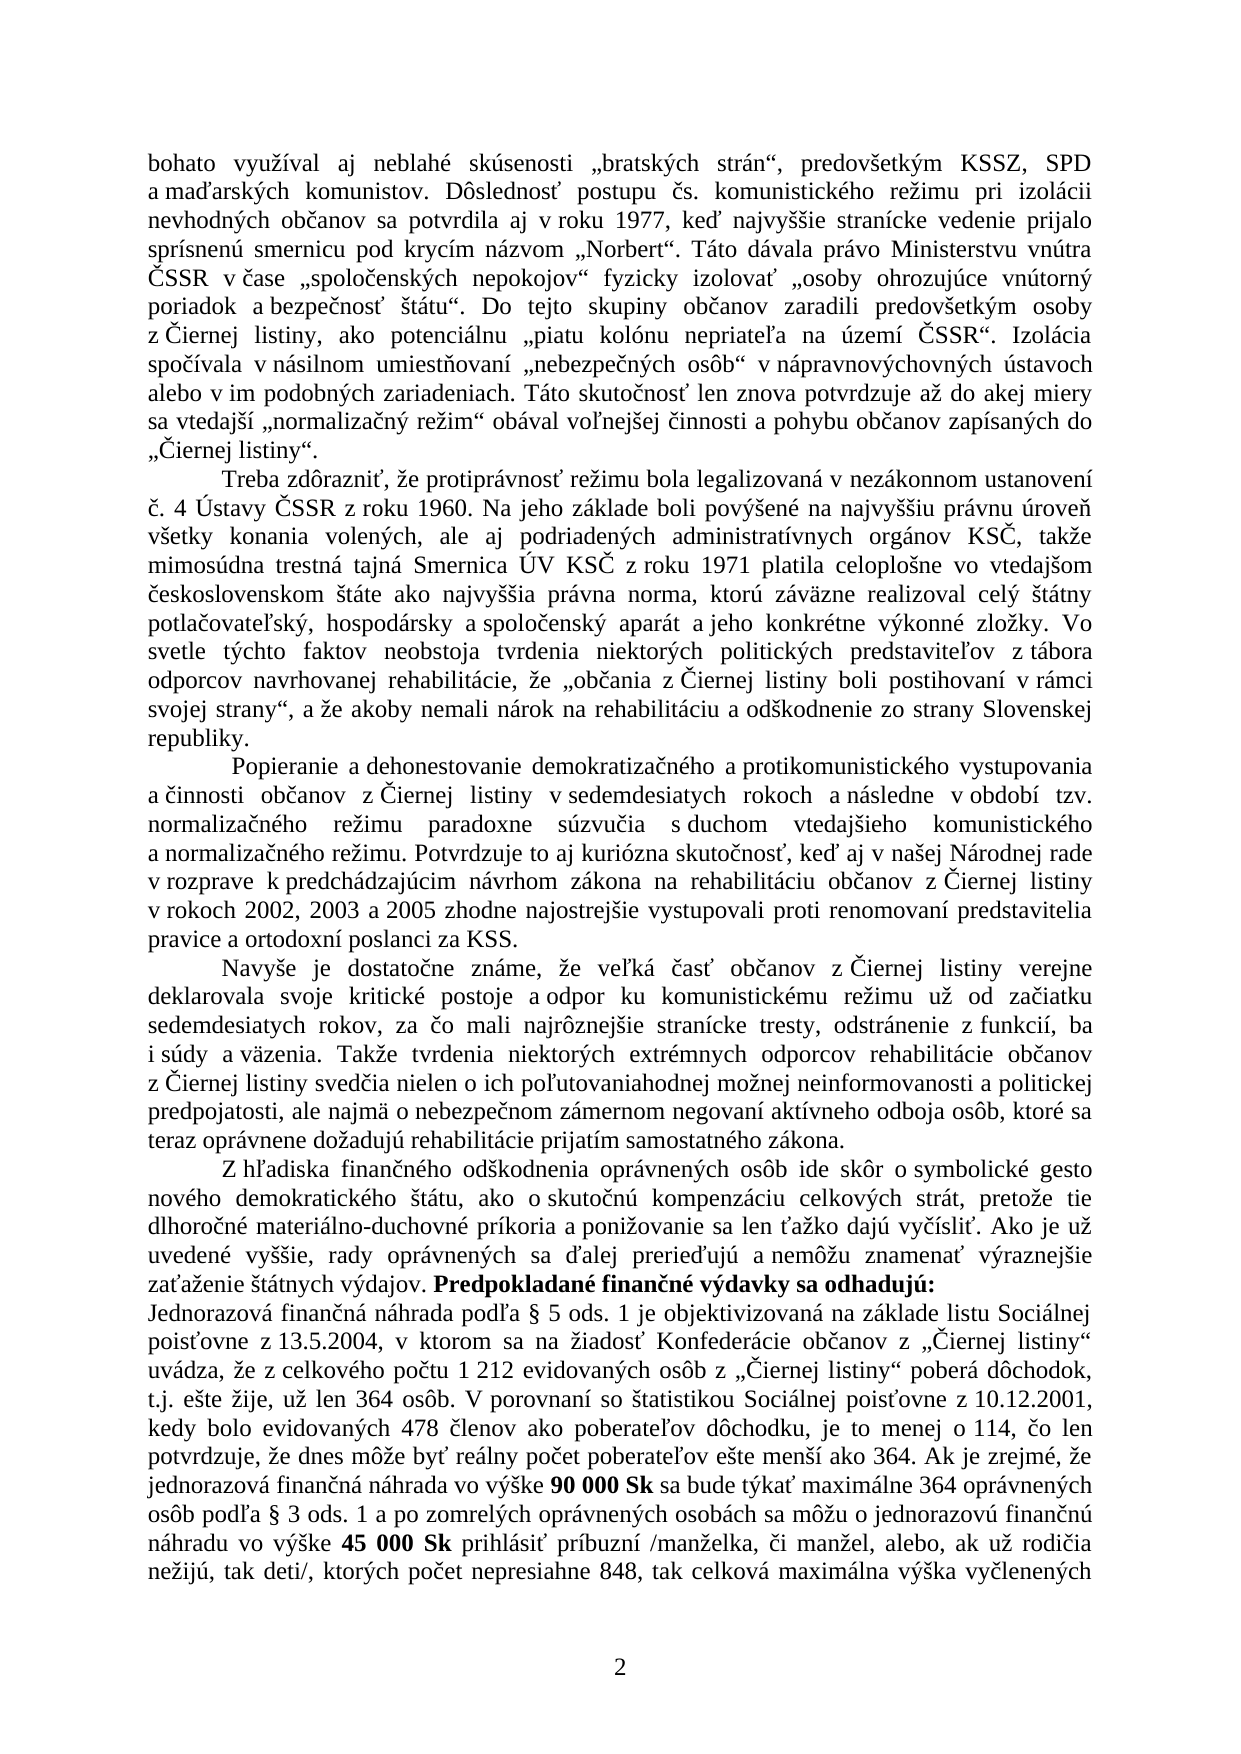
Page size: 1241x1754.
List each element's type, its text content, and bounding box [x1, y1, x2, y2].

text Popieranie a dehonestovanie demokratizačného a protikomunistického vystupovania a činnosti občanov z Čiernej listiny v sedemdesiatych rokoch a následne v období tzv. normalizačného režimu paradoxne súzvučia s duchom vtedajšieho komunistického a normalizačného režimu. Potvrdzuje to aj kuriózna skutočnosť, keď aj v našej Národnej rade v rozprave k predchádzajúcim návrhom zákona na rehabilitáciu občanov z Čiernej listiny v rokoch 2002, 2003 a 2005 zhodne najostrejšie vystupovali proti renomovaní predstavitelia pravice a ortodoxní poslanci za KSS. [148, 751, 1093, 953]
text Navyše je dostatočne známe, že veľká časť občanov z Čiernej listiny verejne deklarovala svoje kritické postoje a odpor ku komunistickému režimu už od začiatku sedemdesiatych rokov, za čo mali najrôznejšie stranícke tresty, odstránenie z funkcií, ba i súdy a väzenia. Takže tvrdenia niektorých extrémnych odporcov rehabilitácie občanov z Čiernej listiny svedčia nielen o ich poľutovaniahodnej možnej neinformovanosti a politickej predpojatosti, ale najmä o nebezpečnom zámernom negovaní aktívneho odboja osôb, ktoré sa teraz oprávnene dožadujú rehabilitácie prijatím samostatného zákona. [148, 953, 1093, 1154]
text Treba zdôrazniť, že protiprávnosť režimu bola legalizovaná v nezákonnom ustanovení č. 4 Ústavy ČSSR z roku 1960. Na jeho základe boli povýšené na najvyššiu právnu úroveň všetky konania volených, ale aj podriadených administratívnych orgánov KSČ, takže mimosúdna trestná tajná Smernica ÚV KSČ z roku 1971 platila celoplošne vo vtedajšom československom štáte ako najvyššia právna norma, ktorú záväzne realizoval celý štátny potlačovateľský, hospodársky a spoločenský aparát a jeho konkrétne výkonné zložky. Vo svetle týchto faktov neobstoja tvrdenia niektorých politických predstaviteľov z tábora odporcov navrhovanej rehabilitácie, že „občania z Čiernej listiny boli postihovaní v rámci svojej strany“, a že akoby nemali nárok na rehabilitáciu a odškodnenie zo strany Slovenskej republiky. [148, 464, 1093, 751]
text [148, 148, 1093, 464]
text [148, 1298, 1093, 1585]
text Z hľadiska finančného odškodnenia oprávnených osôb ide skôr o symbolické gesto nového demokratického štátu, ako o skutočnú kompenzáciu celkových strát, pretože tie dlhoročné materiálno-duchovné príkoria a ponižovanie sa len ťažko dajú vyčísliť. Ako je už uvedené vyššie, rady oprávnených sa ďalej prerieďujú a nemôžu znamenať výraznejšie zaťaženie štátnych výdajov. Predpokladané finančné výdavky sa odhadujú: [148, 1154, 1093, 1298]
